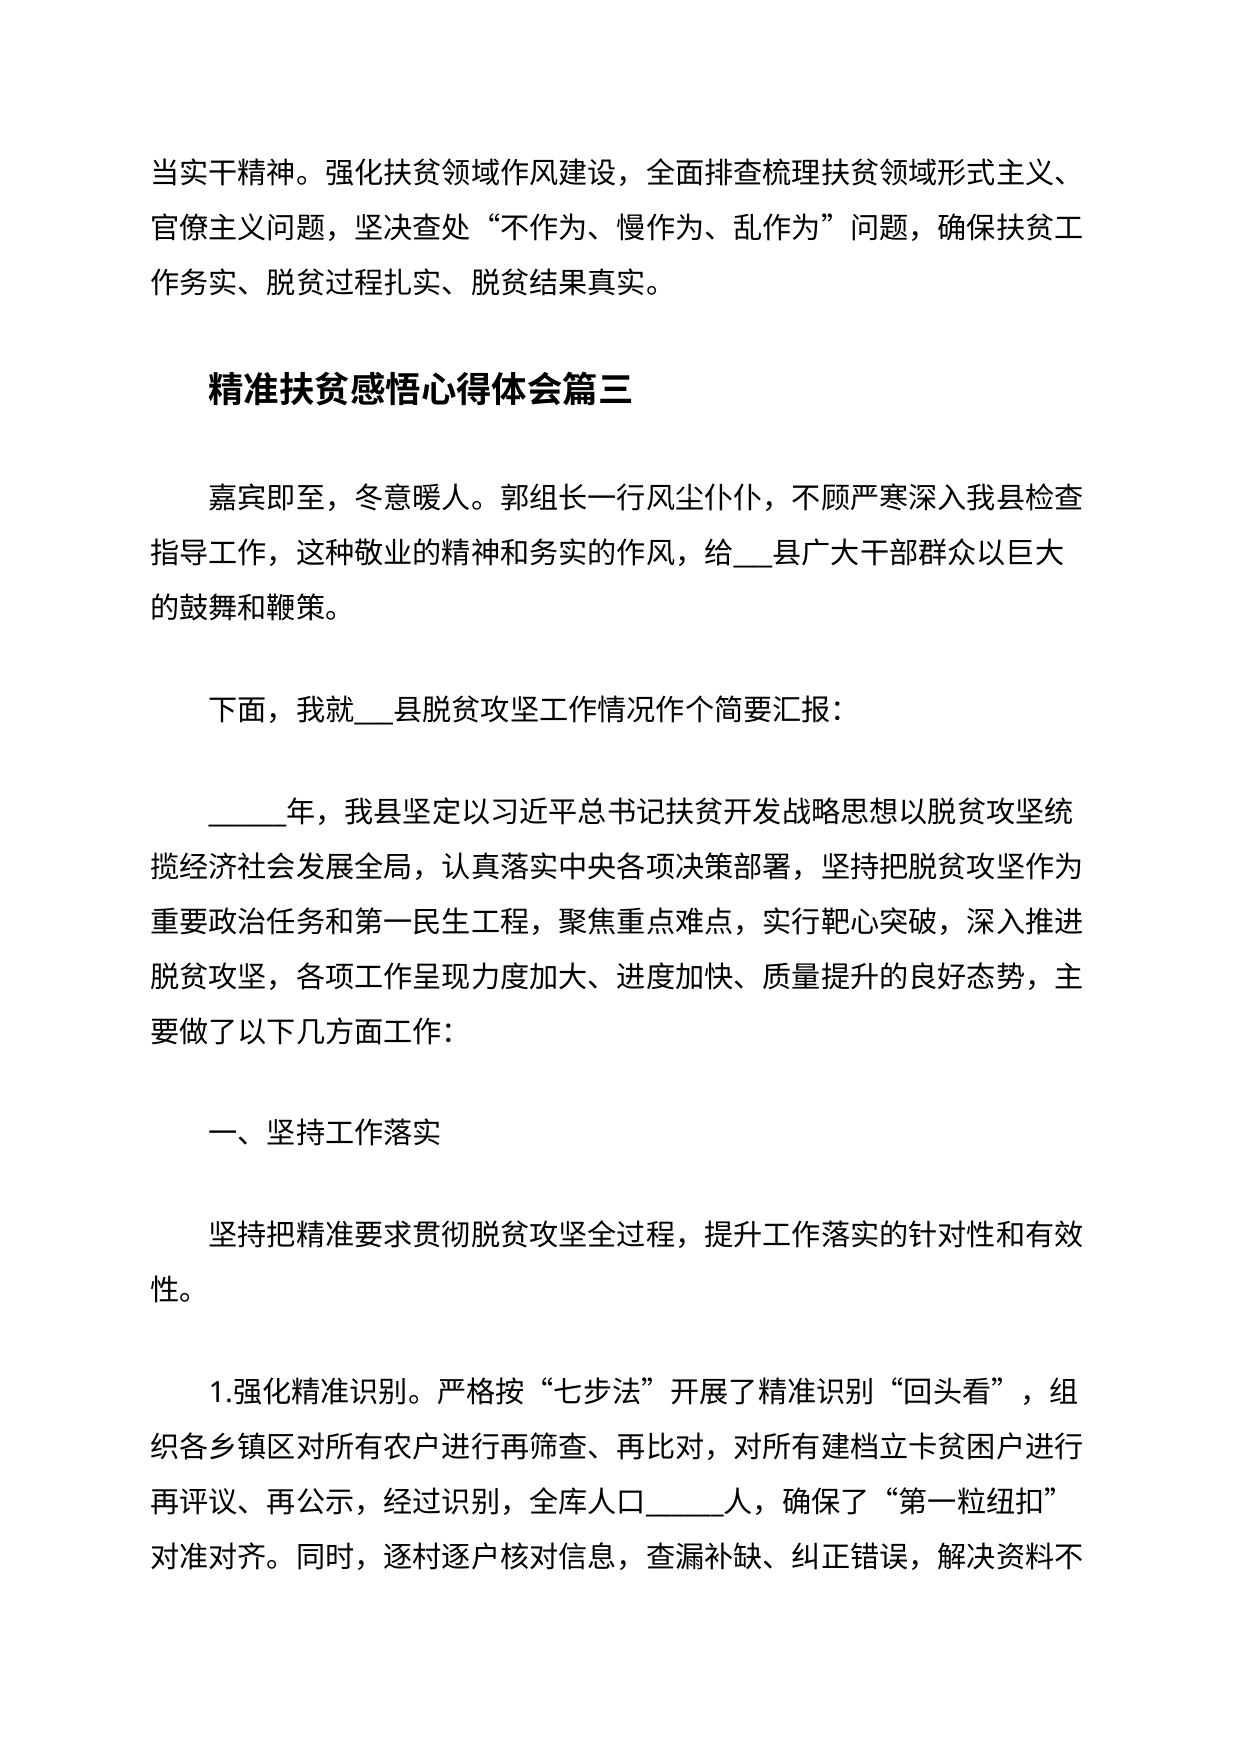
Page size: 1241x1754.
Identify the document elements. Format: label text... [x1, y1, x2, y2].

text 精准扶贫感悟心得体会篇三 [150, 362, 1090, 413]
text 嘉宾即至，冬意暖人。郭组长一行风尘仆仆，不顾严寒深入我县检查指导工作，这种敬业的精神和务实的作风，给___县广大干部群众以巨大的鼓舞和鞭策。 [150, 475, 1090, 627]
text 一、坚持工作落实 [150, 1110, 1090, 1152]
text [150, 1368, 1090, 1576]
text 下面，我就___县脱贫攻坚工作情况作个简要汇报： [150, 687, 1090, 729]
text 坚持把精准要求贯彻脱贫攻坚全过程，提升工作落实的针对性和有效性。 [150, 1212, 1090, 1309]
text ______年，我县坚定以习近平总书记扶贫开发战略思想以脱贫攻坚统揽经济社会发展全局，认真落实中央各项决策部署，坚持把脱贫攻坚作为重要政治任务和第一民生工程，聚焦重点难点，实行靶心突破，深入推进脱贫攻坚，各项工作呈现力度加大、进度加快、质量提升的良好态势，主要做了以下几方面工作： [150, 789, 1090, 1051]
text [150, 150, 1090, 302]
